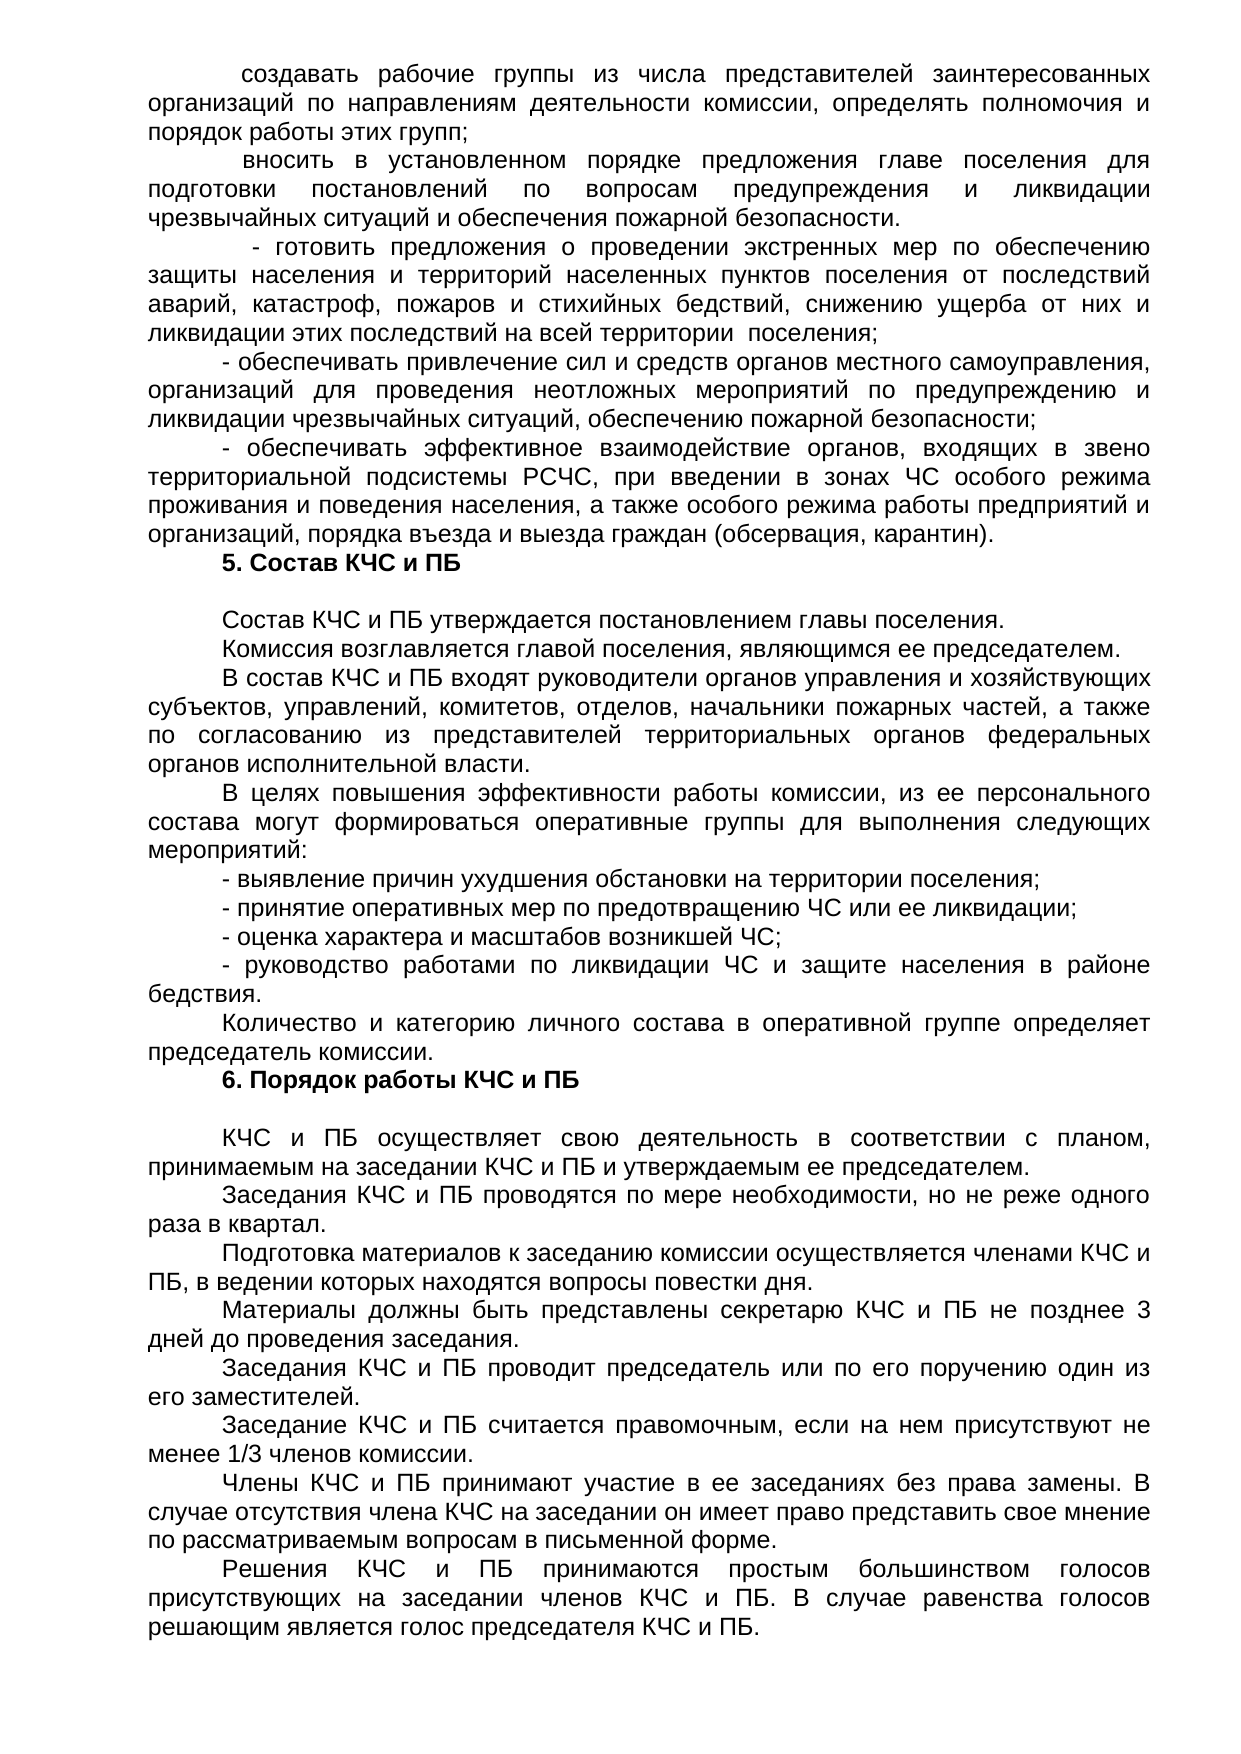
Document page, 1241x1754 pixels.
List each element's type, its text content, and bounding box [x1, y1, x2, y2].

text 5. Состав КЧС и ПБ [148, 548, 1152, 577]
text Материалы должны быть представлены секретарю КЧС и ПБ не позднее 3 дней до проведения заседания. [148, 1295, 1152, 1353]
text ­ вносить в установленном порядке предложения главе поселения для подготовки постановлений по вопросам предупреждения и ликвидации чрезвычайных ситуаций и обеспечения пожарной безопасности. [148, 145, 1152, 232]
text В состав КЧС и ПБ входят руководители органов управления и хозяйствующих субъектов, управлений, комитетов, отделов, начальники пожарных частей, а также по согласованию из представителей территориальных органов федеральных органов исполнительной власти. [148, 663, 1152, 778]
text - оценка характера и масштабов возникшей ЧС; [148, 922, 1152, 950]
text Заседания КЧС и ПБ проводятся по мере необходимости, но не реже одного раза в квартал. [148, 1180, 1152, 1238]
text - готовить предложения о проведении экстренных мер по обеспечению защиты населения и территорий населенных пунктов поселения от последствий аварий, катастроф, пожаров и стихийных бедствий, снижению ущерба от них и ликвидации этих последствий на всей территории поселения; [148, 232, 1152, 347]
text Решения КЧС и ПБ принимаются простым большинством голосов присутствующих на заседании членов КЧС и ПБ. В случае равенства голосов решающим является голос председателя КЧС и ПБ. [148, 1554, 1152, 1640]
text Подготовка материалов к заседанию комиссии осуществляется членами КЧС и ПБ, в ведении которых находятся вопросы повестки дня. [148, 1238, 1152, 1295]
text 6. Порядок работы КЧС и ПБ [148, 1065, 1152, 1094]
text Количество и категорию личного состава в оперативной группе определяет председатель комиссии. [148, 1008, 1152, 1065]
text КЧС и ПБ осуществляет свою деятельность в соответствии с планом, принимаемым на заседании КЧС и ПБ и утверждаемым ее председателем. [148, 1123, 1152, 1180]
text В целях повышения эффективности работы комиссии, из ее персонального состава могут формироваться оперативные группы для выполнения следующих мероприятий: [148, 778, 1152, 864]
text - руководство работами по ликвидации ЧС и защите населения в районе бедствия. [148, 950, 1152, 1008]
text ­ создавать рабочие группы из числа представителей заинтересованных организаций по направлениям деятельности комиссии, определять полномочия и порядок работы этих групп; [148, 59, 1152, 145]
text Заседание КЧС и ПБ считается правомочным, если на нем присутствуют не менее 1/3 членов комиссии. [148, 1410, 1152, 1468]
text Члены КЧС и ПБ принимают участие в ее заседаниях без права замены. В случае отсутствия члена КЧС на заседании он имеет право представить свое мнение по рассматриваемым вопросам в письменной форме. [148, 1468, 1152, 1554]
text Состав КЧС и ПБ утверждается постановлением главы поселения. [148, 605, 1152, 634]
text Комиссия возглавляется главой поселения, являющимся ее председателем. [148, 634, 1152, 663]
text - обеспечивать привлечение сил и средств органов местного самоуправления, организаций для проведения неотложных мероприятий по предупреждению и ликвидации чрезвычайных ситуаций, обеспечению пожарной безопасности; [148, 347, 1152, 433]
text Заседания КЧС и ПБ проводит председатель или по его поручению один из его заместителей. [148, 1353, 1152, 1410]
text - принятие оперативных мер по предотвращению ЧС или ее ликвидации; [148, 893, 1152, 922]
text - обеспечивать эффективное взаимодействие органов, входящих в звено территориальной подсистемы РСЧС, при введении в зонах ЧС особого режима проживания и поведения населения, а также особого режима работы предприятий и организаций, порядка въезда и выезда граждан (обсервация, карантин). [148, 433, 1152, 548]
text - выявление причин ухудшения обстановки на территории поселения; [148, 864, 1152, 893]
